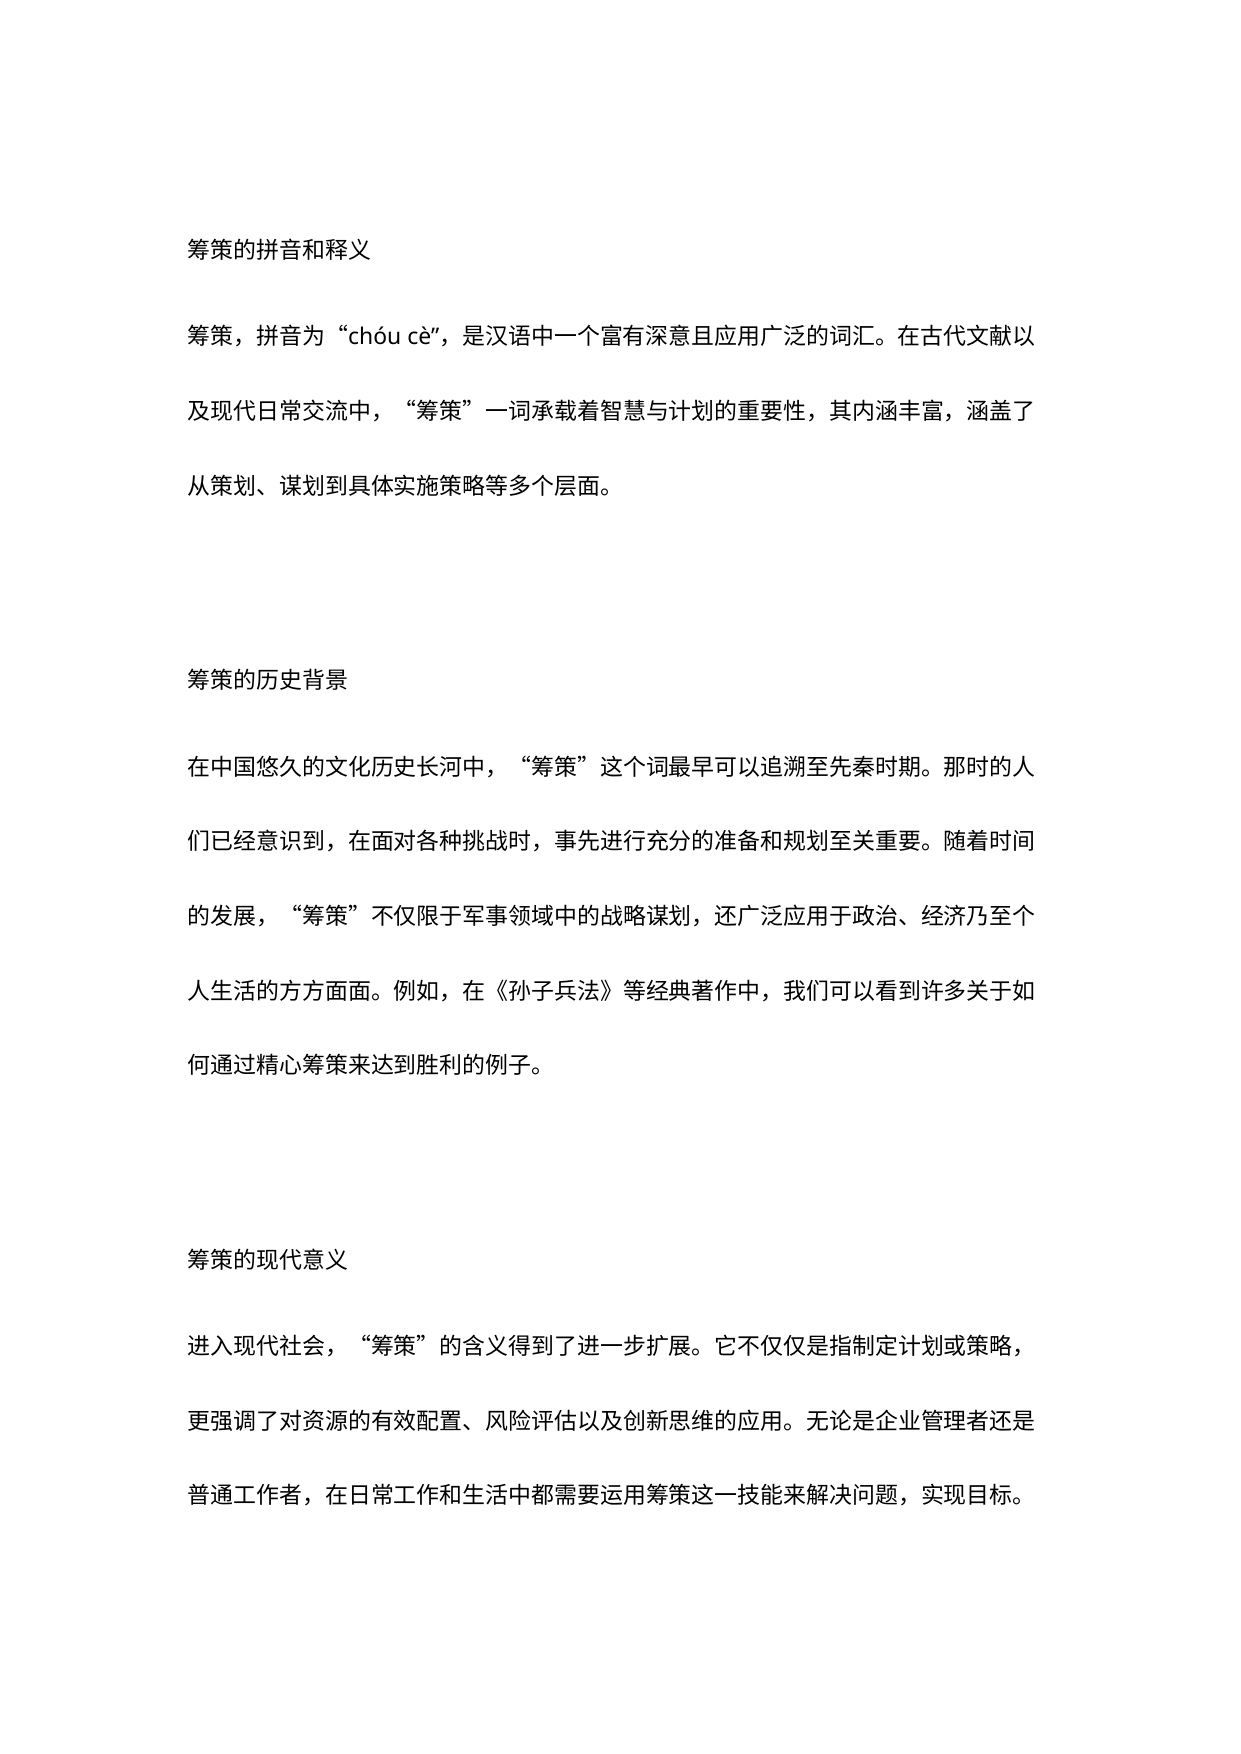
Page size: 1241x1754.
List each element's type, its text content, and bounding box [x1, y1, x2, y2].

text 在中国悠久的文化历史长河中，“筹策”这个词最早可以追溯至先秦时期。那时的人们已经意识到，在面对各种挑战时，事先进行充分的准备和规划至关重要。随着时间的发展，“筹策”不仅限于军事领域中的战略谋划，还广泛应用于政治、经济乃至个人生活的方方面面。例如，在《孙子兵法》等经典著作中，我们可以看到许多关于如何通过精心筹策来达到胜利的例子。 [187, 733, 1053, 1096]
text 筹策，拼音为“chóu cè”，是汉语中一个富有深意且应用广泛的词汇。在古代文献以及现代日常交流中，“筹策”一词承载着智慧与计划的重要性，其内涵丰富，涵盖了从策划、谋划到具体实施策略等多个层面。 [187, 302, 1053, 517]
text 筹策的拼音和释义 [187, 216, 1053, 281]
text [187, 1312, 1053, 1527]
text 筹策的现代意义 [187, 1226, 1053, 1291]
text 筹策的历史背景 [187, 646, 1053, 711]
